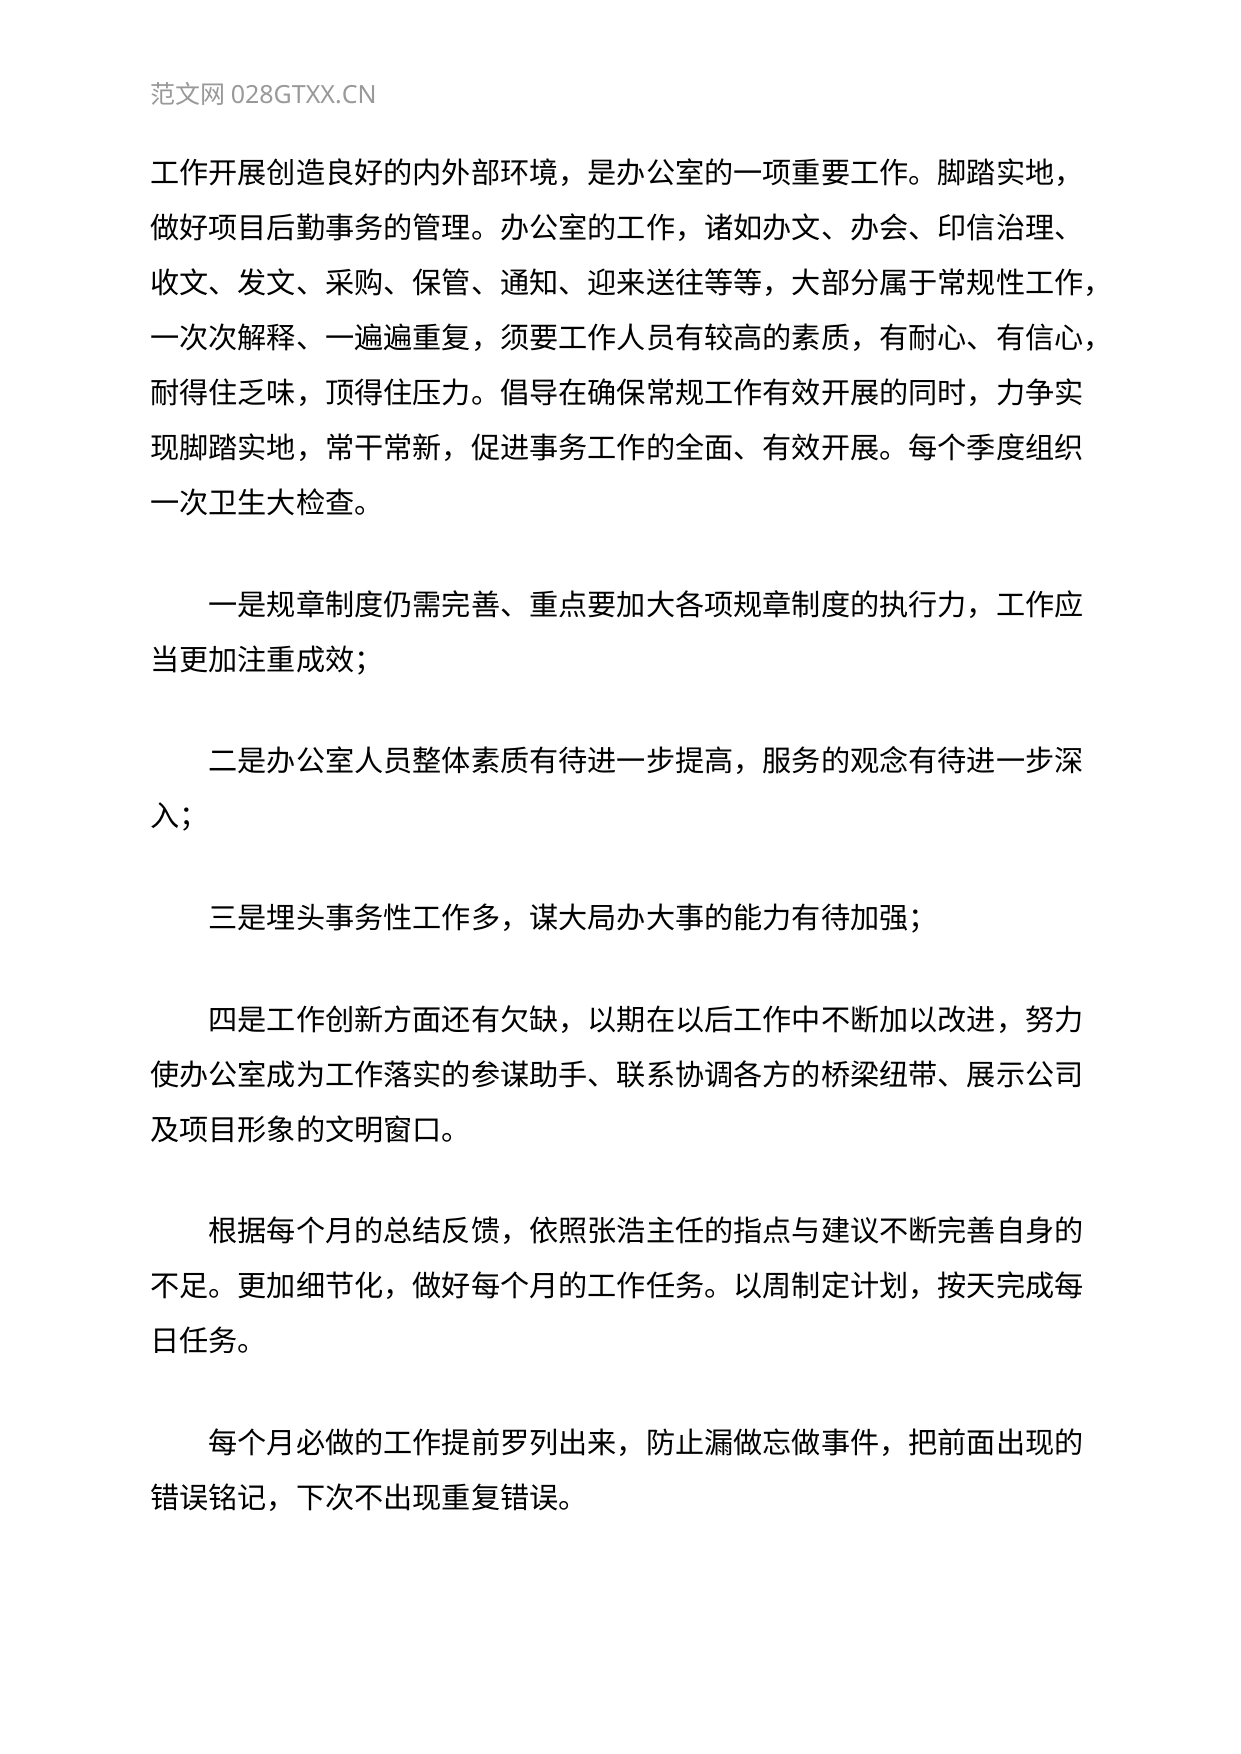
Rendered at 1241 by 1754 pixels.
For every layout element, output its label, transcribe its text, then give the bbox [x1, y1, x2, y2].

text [150, 150, 1090, 522]
text 一是规章制度仍需完善、重点要加大各项规章制度的执行力，工作应当更加注重成效； [150, 581, 1090, 678]
text 二是办公室人员整体素质有待进一步提高，服务的观念有待进一步深入； [150, 738, 1090, 835]
text 三是埋头事务性工作多，谋大局办大事的能力有待加强； [150, 894, 1090, 937]
text 四是工作创新方面还有欠缺，以期在以后工作中不断加以改进，努力使办公室成为工作落实的参谋助手、联系协调各方的桥梁纽带、展示公司及项目形象的文明窗口。 [150, 996, 1090, 1148]
text 根据每个月的总结反馈，依照张浩主任的指点与建议不断完善自身的不足。更加细节化，做好每个月的工作任务。以周制定计划，按天完成每日任务。 [150, 1208, 1090, 1360]
text 每个月必做的工作提前罗列出来，防止漏做忘做事件，把前面出现的错误铭记，下次不出现重复错误。 [150, 1419, 1090, 1517]
